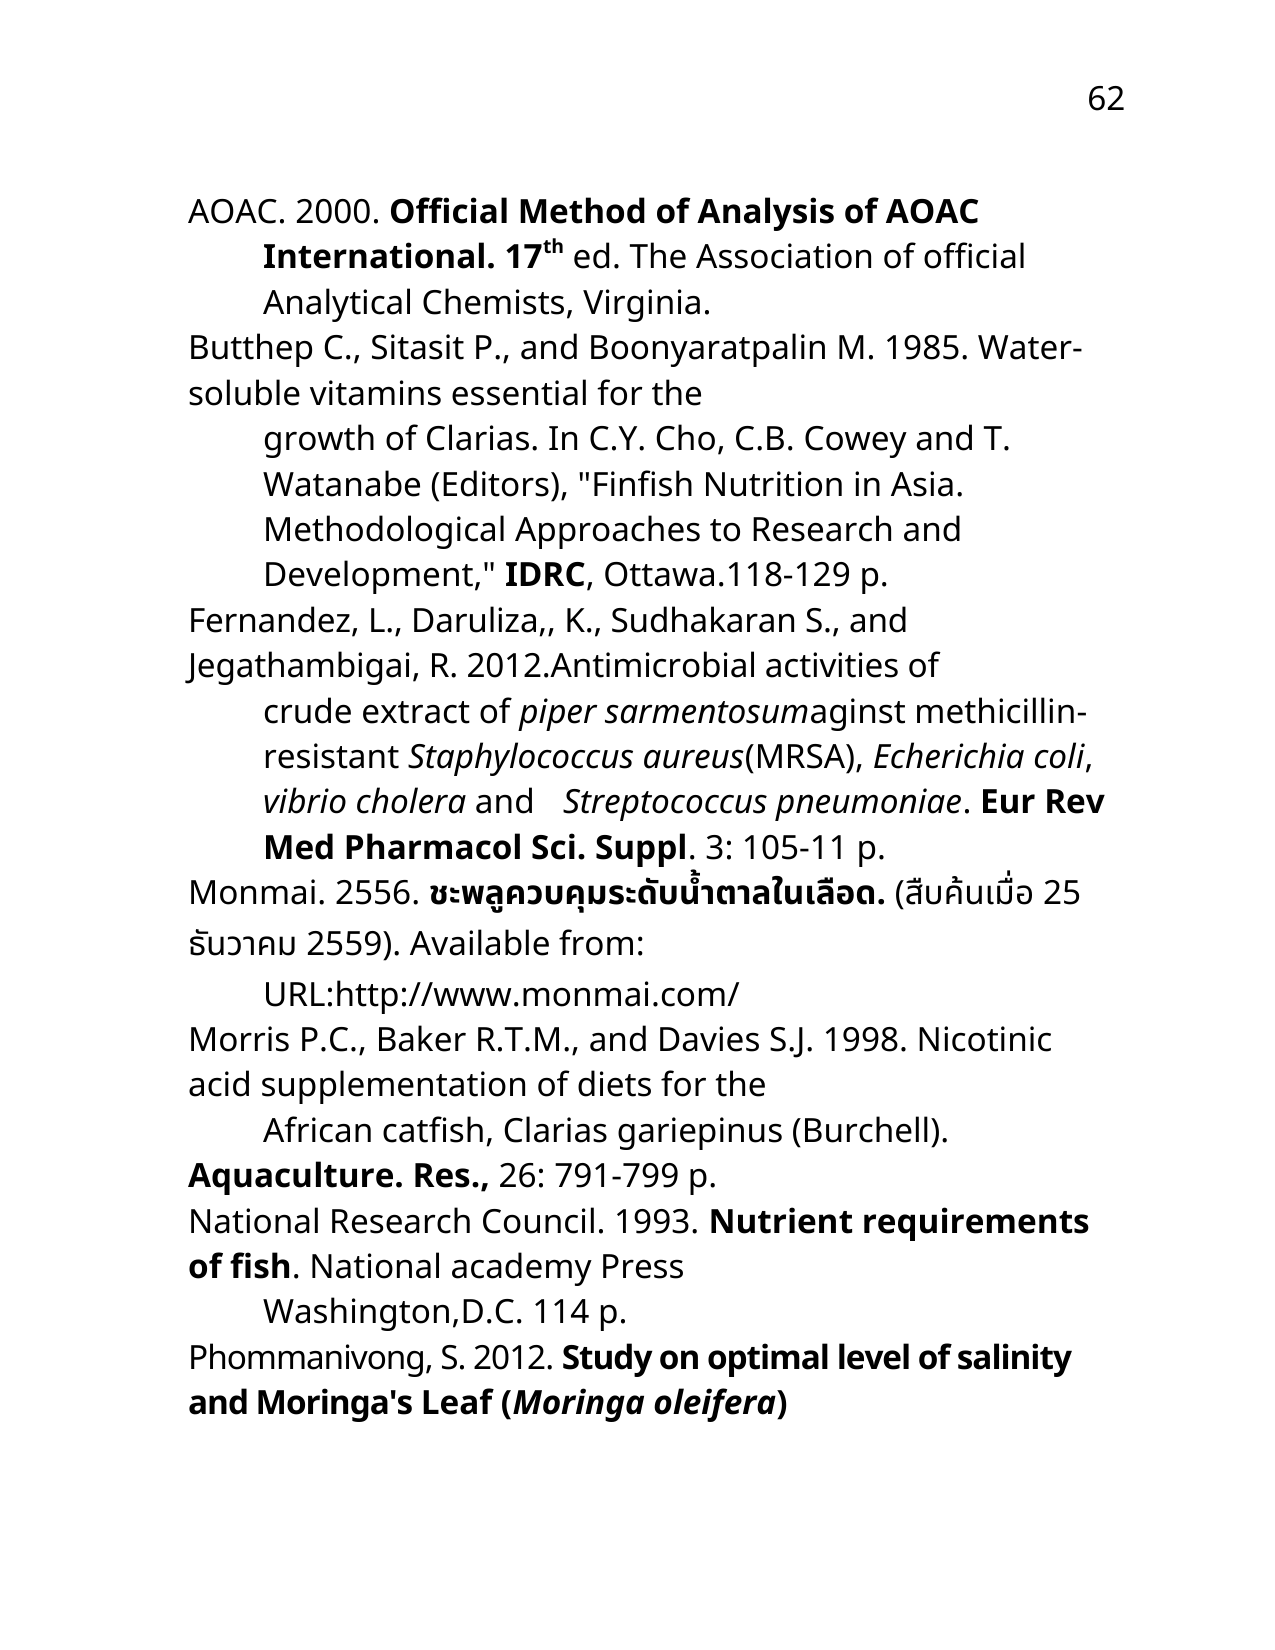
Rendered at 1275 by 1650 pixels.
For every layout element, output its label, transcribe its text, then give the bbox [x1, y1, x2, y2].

text African catfish, Clarias gariepinus (Burchell). Aquaculture. Res., 26: 791-799 p. [188, 1107, 1125, 1197]
text growth of Clarias. In C.Y. Cho, C.B. Cowey and T. Watanabe (Editors), "Finfish Nutrition in Asia. Methodological Approaches to Research and Development," IDRC, Ottawa.118-129 p. [263, 415, 1125, 597]
text AOAC. 2000. Official Method of Analysis of AOAC International. 17th ed. The Association of official Analytical Chemists, Virginia. [188, 188, 1125, 324]
text Monmai. 2556. ชะพลูควบคุมระดับน้ำตาลในเลือด. (สืบค้นเมื่อ 25 ธันวาคม 2559). Available from: [188, 869, 1125, 970]
text Phommanivong, S. 2012. Study on optimal level of salinity and Moringa's Leaf (Moringa oleifera) [188, 1334, 1125, 1424]
text Fernandez, L., Daruliza,, K., Sudhakaran S., and Jegathambigai, R. 2012.Antimicrobial activities of [188, 597, 1125, 687]
text Morris P.C., Baker R.T.M., and Davies S.J. 1998. Nicotinic acid supplementation of diets for the [188, 1016, 1125, 1107]
text URL:http://www.monmai.com/ [188, 970, 1125, 1016]
text crude extract of piper sarmentosumaginst methicillin-resistant Staphylococcus aureus(MRSA), Echerichia coli, vibrio cholera and Streptococcus pneumoniae. Eur Rev Med Pharmacol Sci. Suppl. 3: 105-11 p. [263, 687, 1125, 869]
text Washington,D.C. 114 p. [188, 1288, 1125, 1334]
text National Research Council. 1993. Nutrient requirements of fish. National academy Press [188, 1197, 1125, 1288]
text Butthep C., Sitasit P., and Boonyaratpalin M. 1985. Water-soluble vitamins essential for the [188, 324, 1125, 415]
